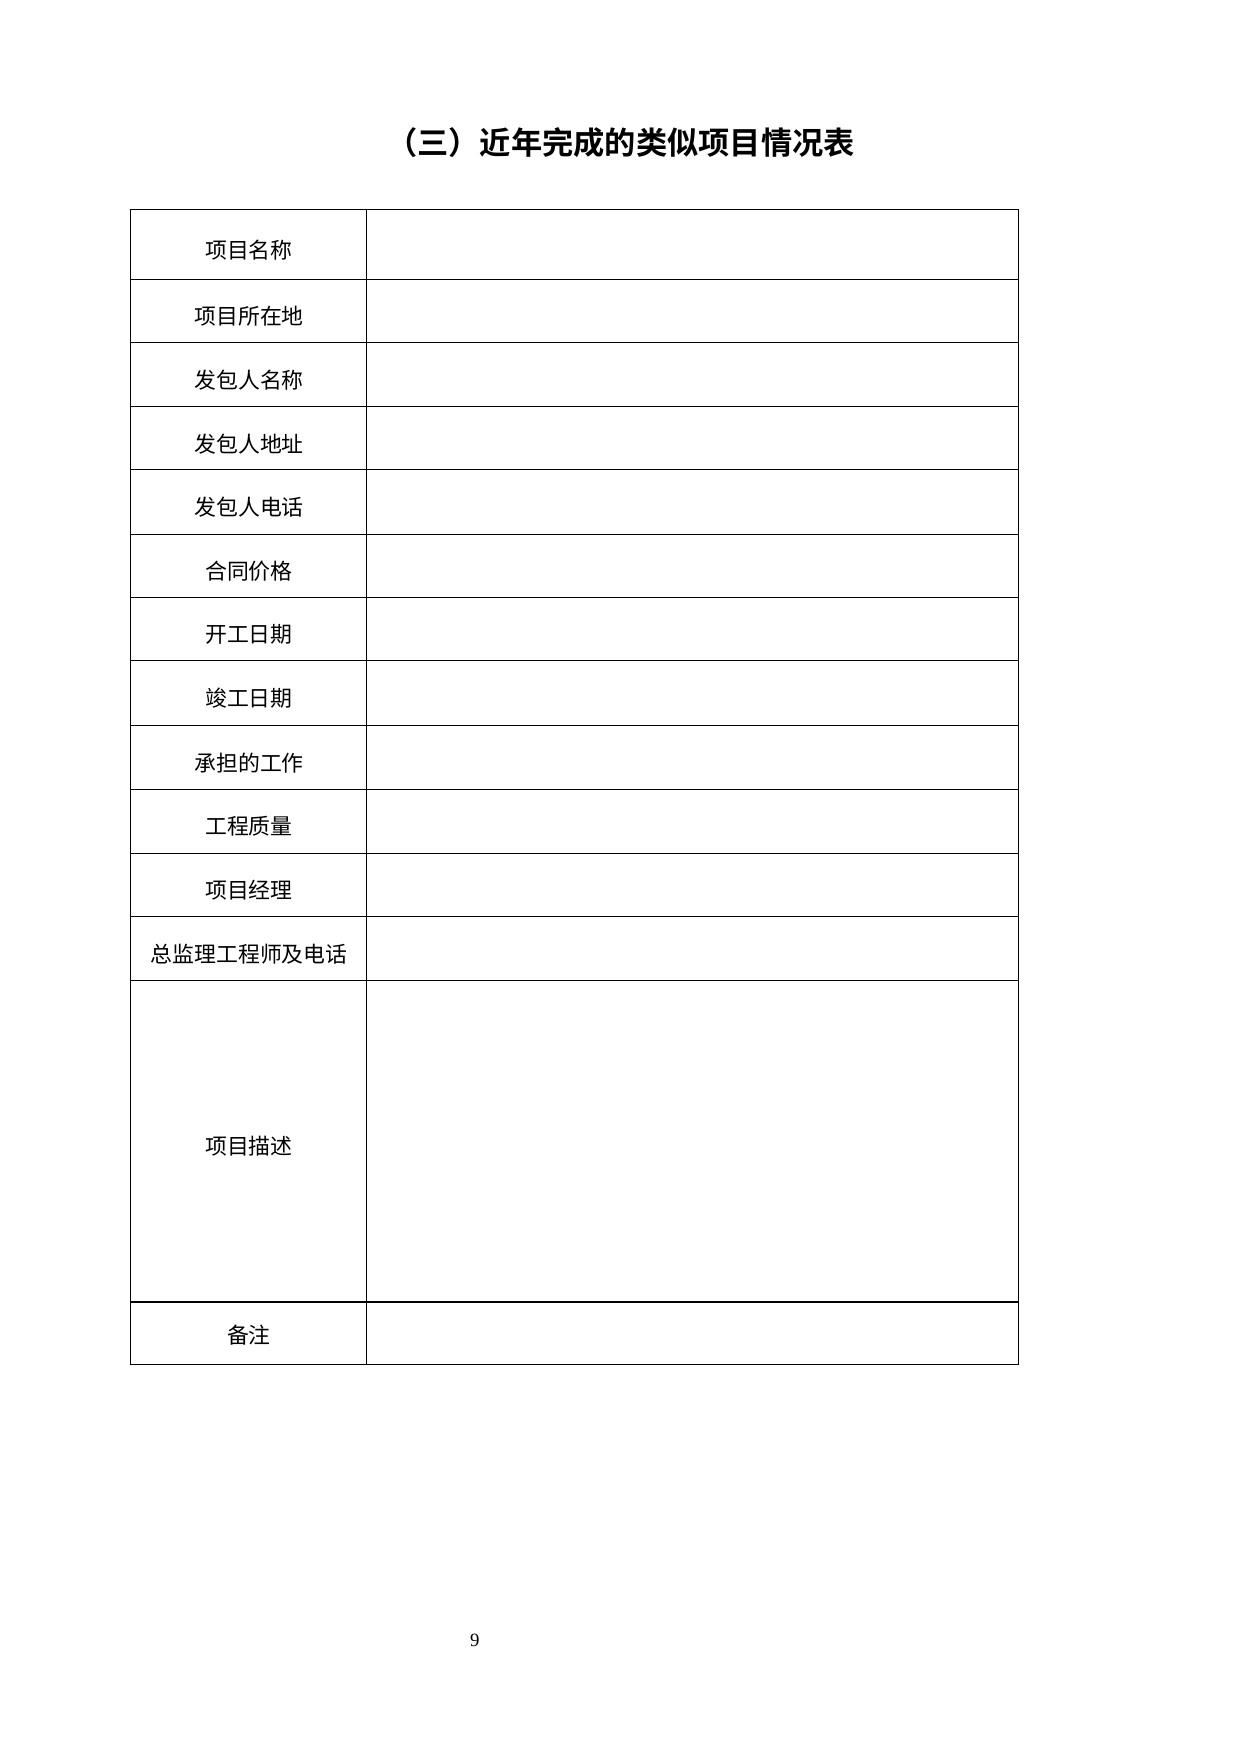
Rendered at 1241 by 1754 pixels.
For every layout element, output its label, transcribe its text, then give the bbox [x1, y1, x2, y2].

table_header 项目名称 [131, 210, 366, 279]
table_cell [367, 661, 1018, 725]
table_cell [367, 280, 1018, 342]
table_cell [367, 917, 1018, 979]
table_cell [367, 790, 1018, 853]
table_cell 项目描述 [131, 981, 366, 1301]
table_cell [367, 535, 1018, 597]
table_cell [367, 470, 1018, 533]
text （三）近年完成的类似项目情况表 [142, 118, 1098, 163]
table_cell 发包人电话 [131, 470, 366, 533]
table_cell 合同价格 [131, 535, 366, 597]
table_cell 项目经理 [131, 854, 366, 916]
table_cell [367, 726, 1018, 788]
table_cell 项目所在地 [131, 280, 366, 342]
table_cell [367, 343, 1018, 406]
table_cell [367, 1303, 1018, 1364]
table_cell 承担的工作 [131, 726, 366, 788]
table_cell [367, 981, 1018, 1301]
table_cell 总监理工程师及电话 [131, 917, 366, 979]
table_cell 发包人地址 [131, 407, 366, 469]
table_header [367, 210, 1018, 279]
table_cell 备注 [131, 1303, 366, 1364]
table_cell 工程质量 [131, 790, 366, 853]
table_cell [367, 598, 1018, 660]
table_cell [367, 854, 1018, 916]
table_cell 开工日期 [131, 598, 366, 660]
table_cell [367, 407, 1018, 469]
table_cell 竣工日期 [131, 661, 366, 725]
table_cell 发包人名称 [131, 343, 366, 406]
